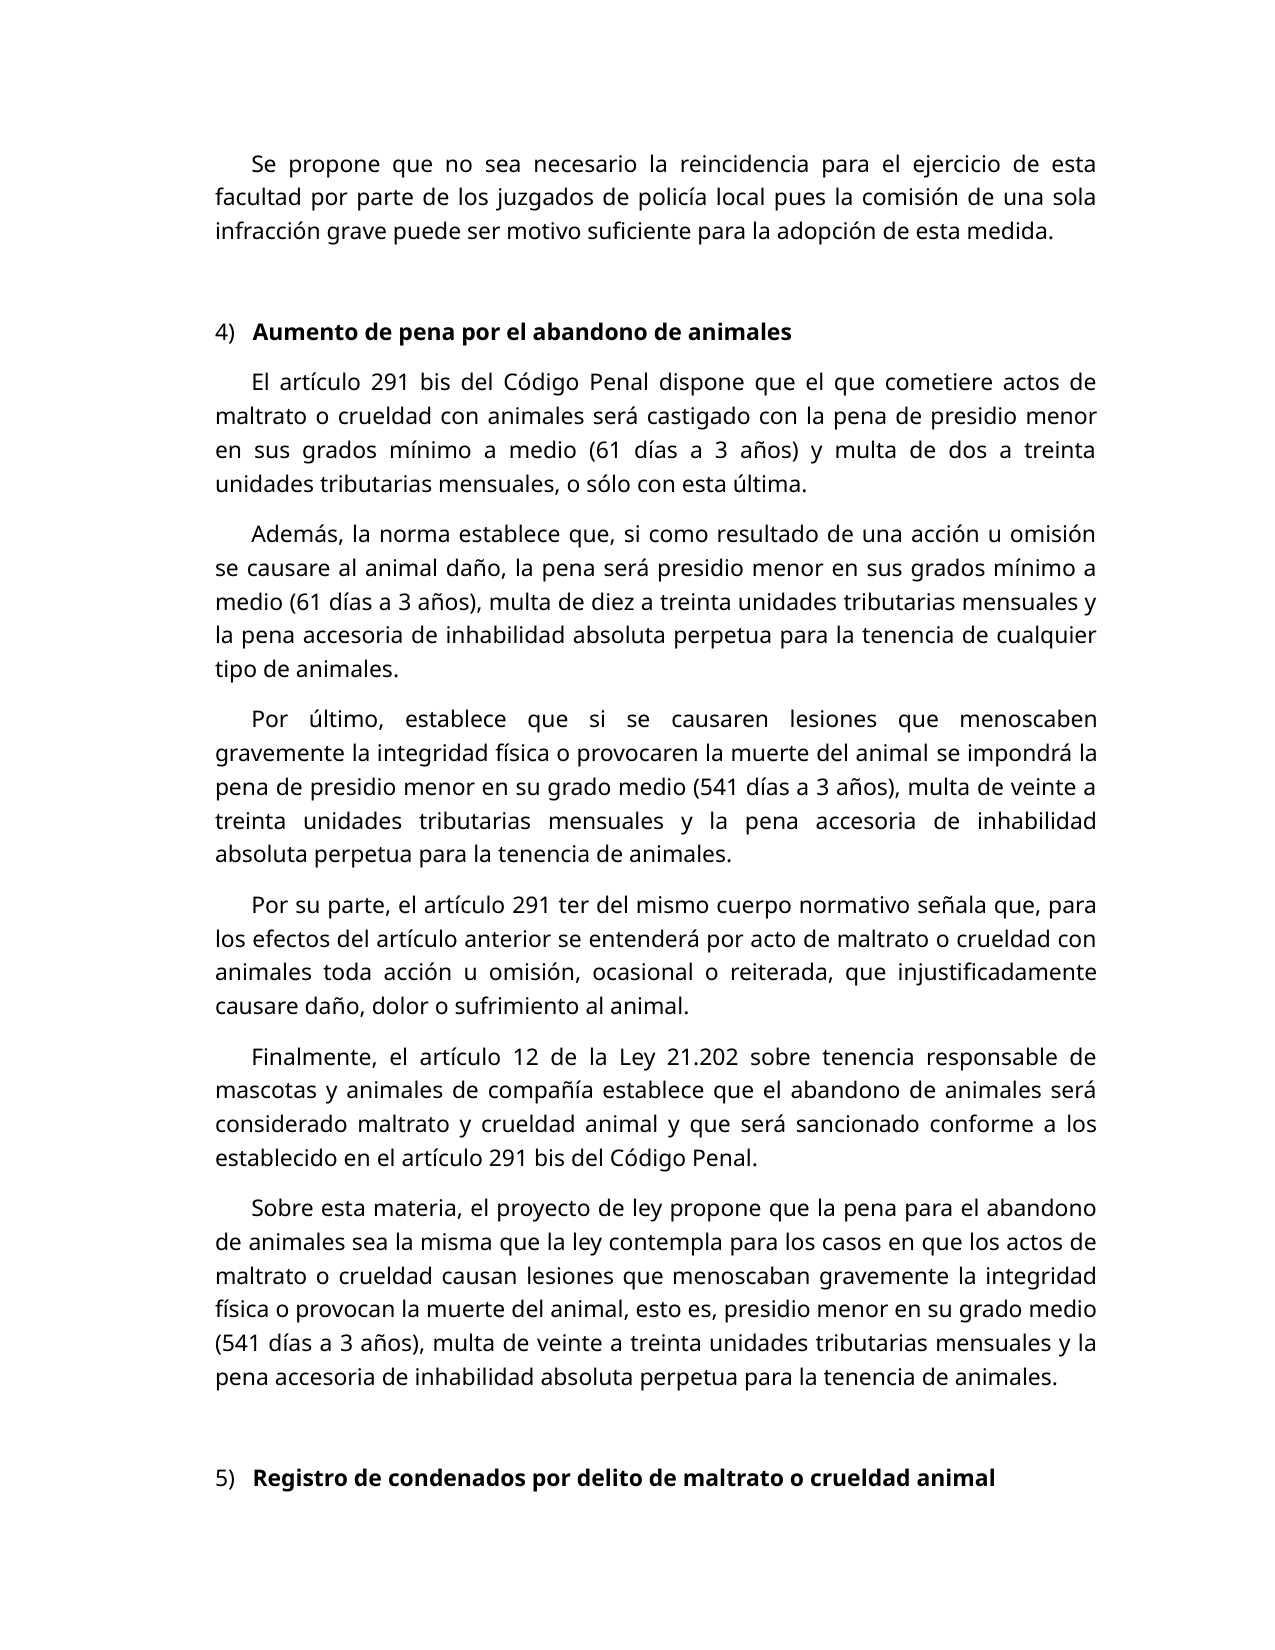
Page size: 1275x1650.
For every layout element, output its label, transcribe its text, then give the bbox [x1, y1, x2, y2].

text Se propone que no sea necesario la reincidencia para el ejercicio de esta facultad por parte de los juzgados de policía local pues la comisión de una sola infracción grave puede ser motivo suficiente para la adopción de esta medida. [215, 148, 1098, 246]
text Además, la norma establece que, si como resultado de una acción u omisión se causare al animal daño, la pena será presidio menor en sus grados mínimo a medio (61 días a 3 años), multa de diez a treinta unidades tributarias mensuales y la pena accesoria de inhabilidad absoluta perpetua para la tenencia de cualquier tipo de animales. [215, 518, 1098, 684]
list Registro de condenados por delito de maltrato o crueldad animal [215, 1462, 1098, 1493]
text Por último, establece que si se causaren lesiones que menoscaben gravemente la integridad física o provocaren la muerte del animal se impondrá la pena de presidio menor en su grado medio (541 días a 3 años), multa de veinte a treinta unidades tributarias mensuales y la pena accesoria de inhabilidad absoluta perpetua para la tenencia de animales. [215, 703, 1098, 870]
text Sobre esta materia, el proyecto de ley propone que la pena para el abandono de animales sea la misma que la ley contempla para los casos en que los actos de maltrato o crueldad causan lesiones que menoscaban gravemente la integridad física o provocan la muerte del animal, esto es, presidio menor en su grado medio (541 días a 3 años), multa de veinte a treinta unidades tributarias mensuales y la pena accesoria de inhabilidad absoluta perpetua para la tenencia de animales. [215, 1192, 1098, 1392]
text Por su parte, el artículo 291 ter del mismo cuerpo normativo señala que, para los efectos del artículo anterior se entenderá por acto de maltrato o crueldad con animales toda acción u omisión, ocasional o reiterada, que injustificadamente causare daño, dolor o sufrimiento al animal. [215, 889, 1098, 1021]
text El artículo 291 bis del Código Penal dispone que el que cometiere actos de maltrato o crueldad con animales será castigado con la pena de presidio menor en sus grados mínimo a medio (61 días a 3 años) y multa de dos a treinta unidades tributarias mensuales, o sólo con esta última. [215, 366, 1098, 499]
list Aumento de pena por el abandono de animales [215, 316, 1098, 347]
text Finalmente, el artículo 12 de la Ley 21.202 sobre tenencia responsable de mascotas y animales de compañía establece que el abandono de animales será considerado maltrato y crueldad animal y que será sancionado conforme a los establecido en el artículo 291 bis del Código Penal. [215, 1041, 1098, 1173]
